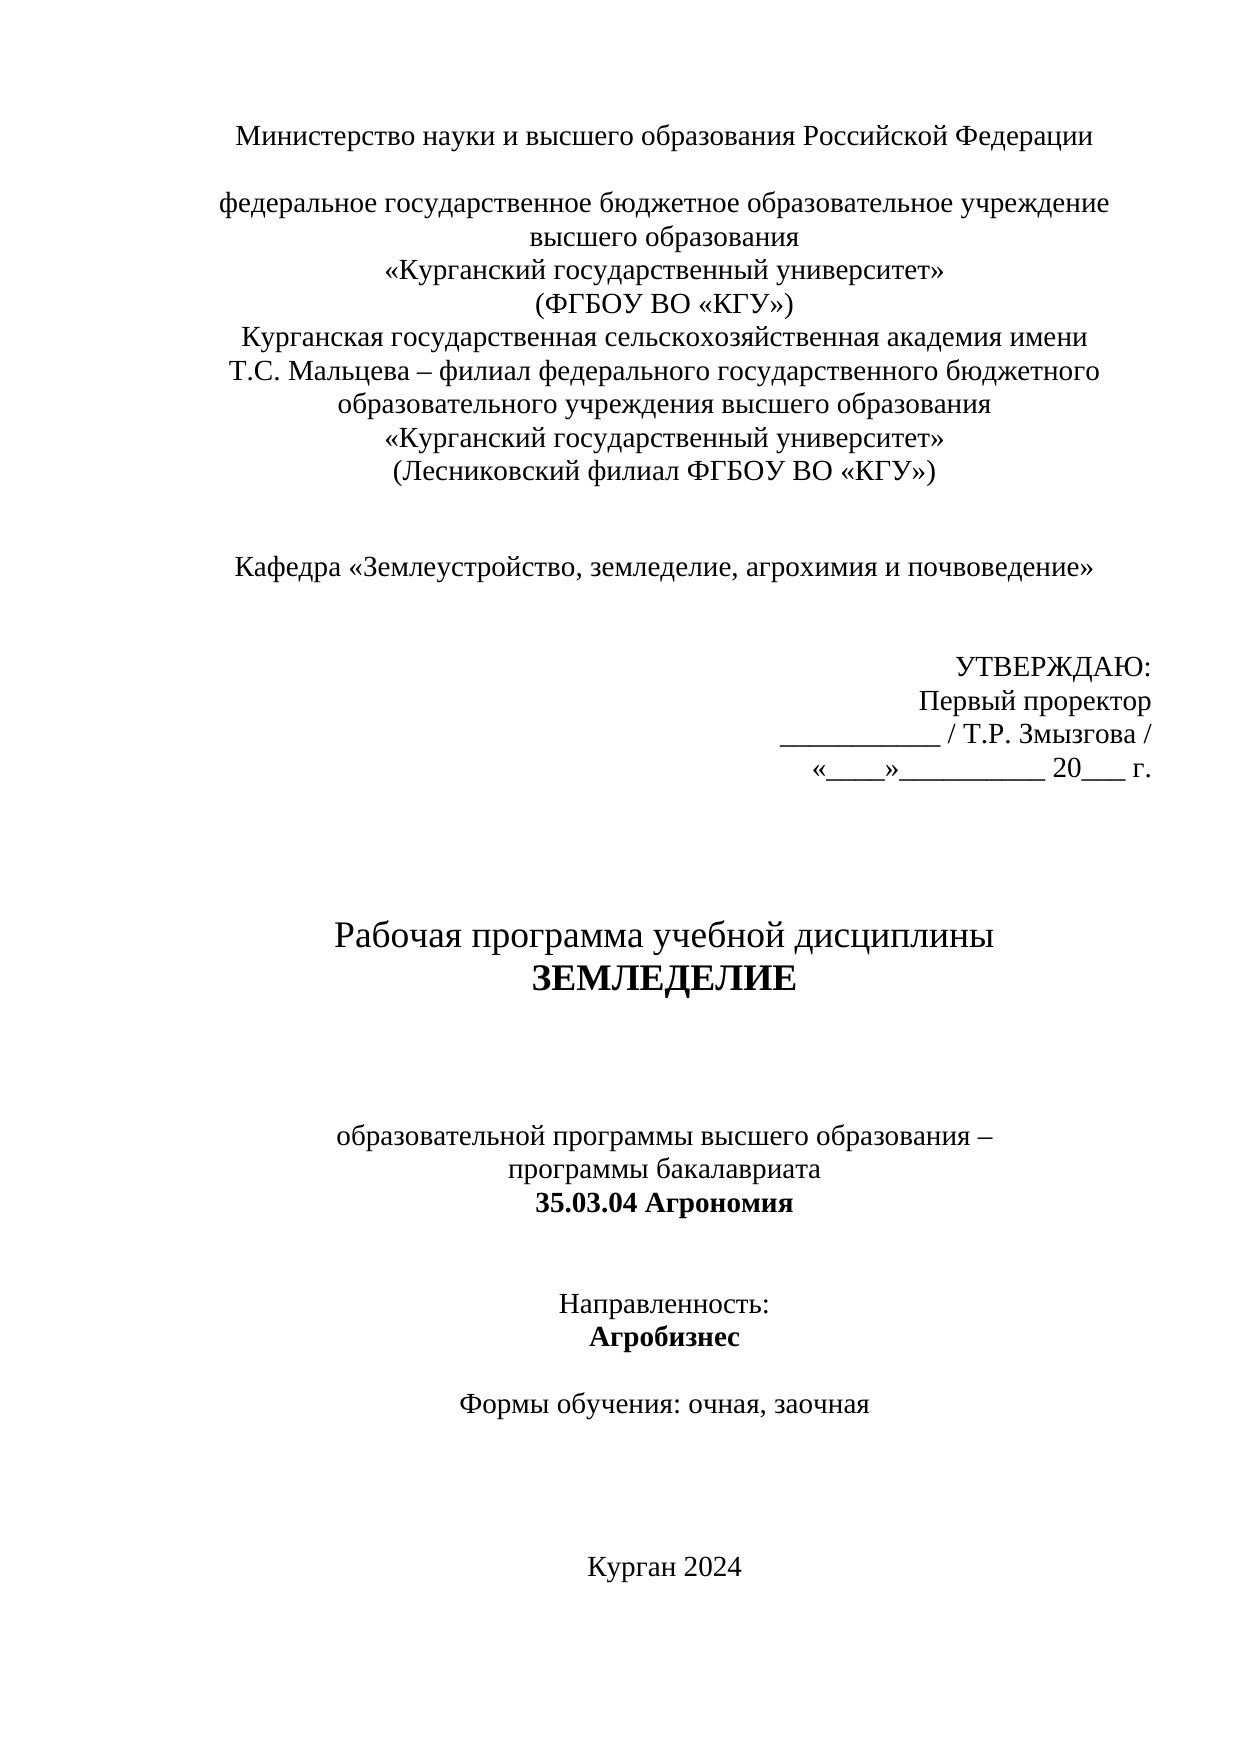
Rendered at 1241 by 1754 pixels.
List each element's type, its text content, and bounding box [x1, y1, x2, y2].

text Первый проректор [177, 683, 1152, 716]
text «Курганский государственный университет» [177, 252, 1152, 286]
text Агробизнес [177, 1319, 1152, 1353]
text Кафедра «Землеустройство, земледелие, агрохимия и почвоведение» [177, 549, 1152, 582]
text Курган 2024 [177, 1549, 1152, 1582]
text программы бакалавриата [177, 1152, 1152, 1185]
text (Лесниковский филиал ФГБОУ ВО «КГУ») [177, 453, 1152, 487]
text ЗЕМЛЕДЕЛИЕ [177, 955, 1152, 998]
text (ФГБОУ ВО «КГУ») [177, 286, 1152, 319]
text высшего образования [177, 219, 1152, 252]
text «____»__________ 20___ г. [177, 750, 1152, 783]
text Направленность: [177, 1286, 1152, 1319]
text «Курганский государственный университет» [177, 420, 1152, 453]
text УТВЕРЖДАЮ: [177, 649, 1152, 683]
text федеральное государственное бюджетное образовательное учреждение [177, 185, 1152, 219]
text Рабочая программа учебной дисциплины [177, 912, 1152, 955]
text ___________ / Т.Р. Змызгова / [177, 716, 1152, 750]
text образовательной программы высшего образования – [177, 1118, 1152, 1152]
text Курганская государственная сельскохозяйственная академия имени Т.С. Мальцева – филиал федерального государственного бюджетного образовательного учреждения высшего образования [177, 319, 1152, 420]
text Формы обучения: очная, заочная [177, 1386, 1152, 1420]
text 35.03.04 Агрономия [177, 1185, 1152, 1219]
text Министерство науки и высшего образования Российской Федерации [177, 118, 1152, 152]
